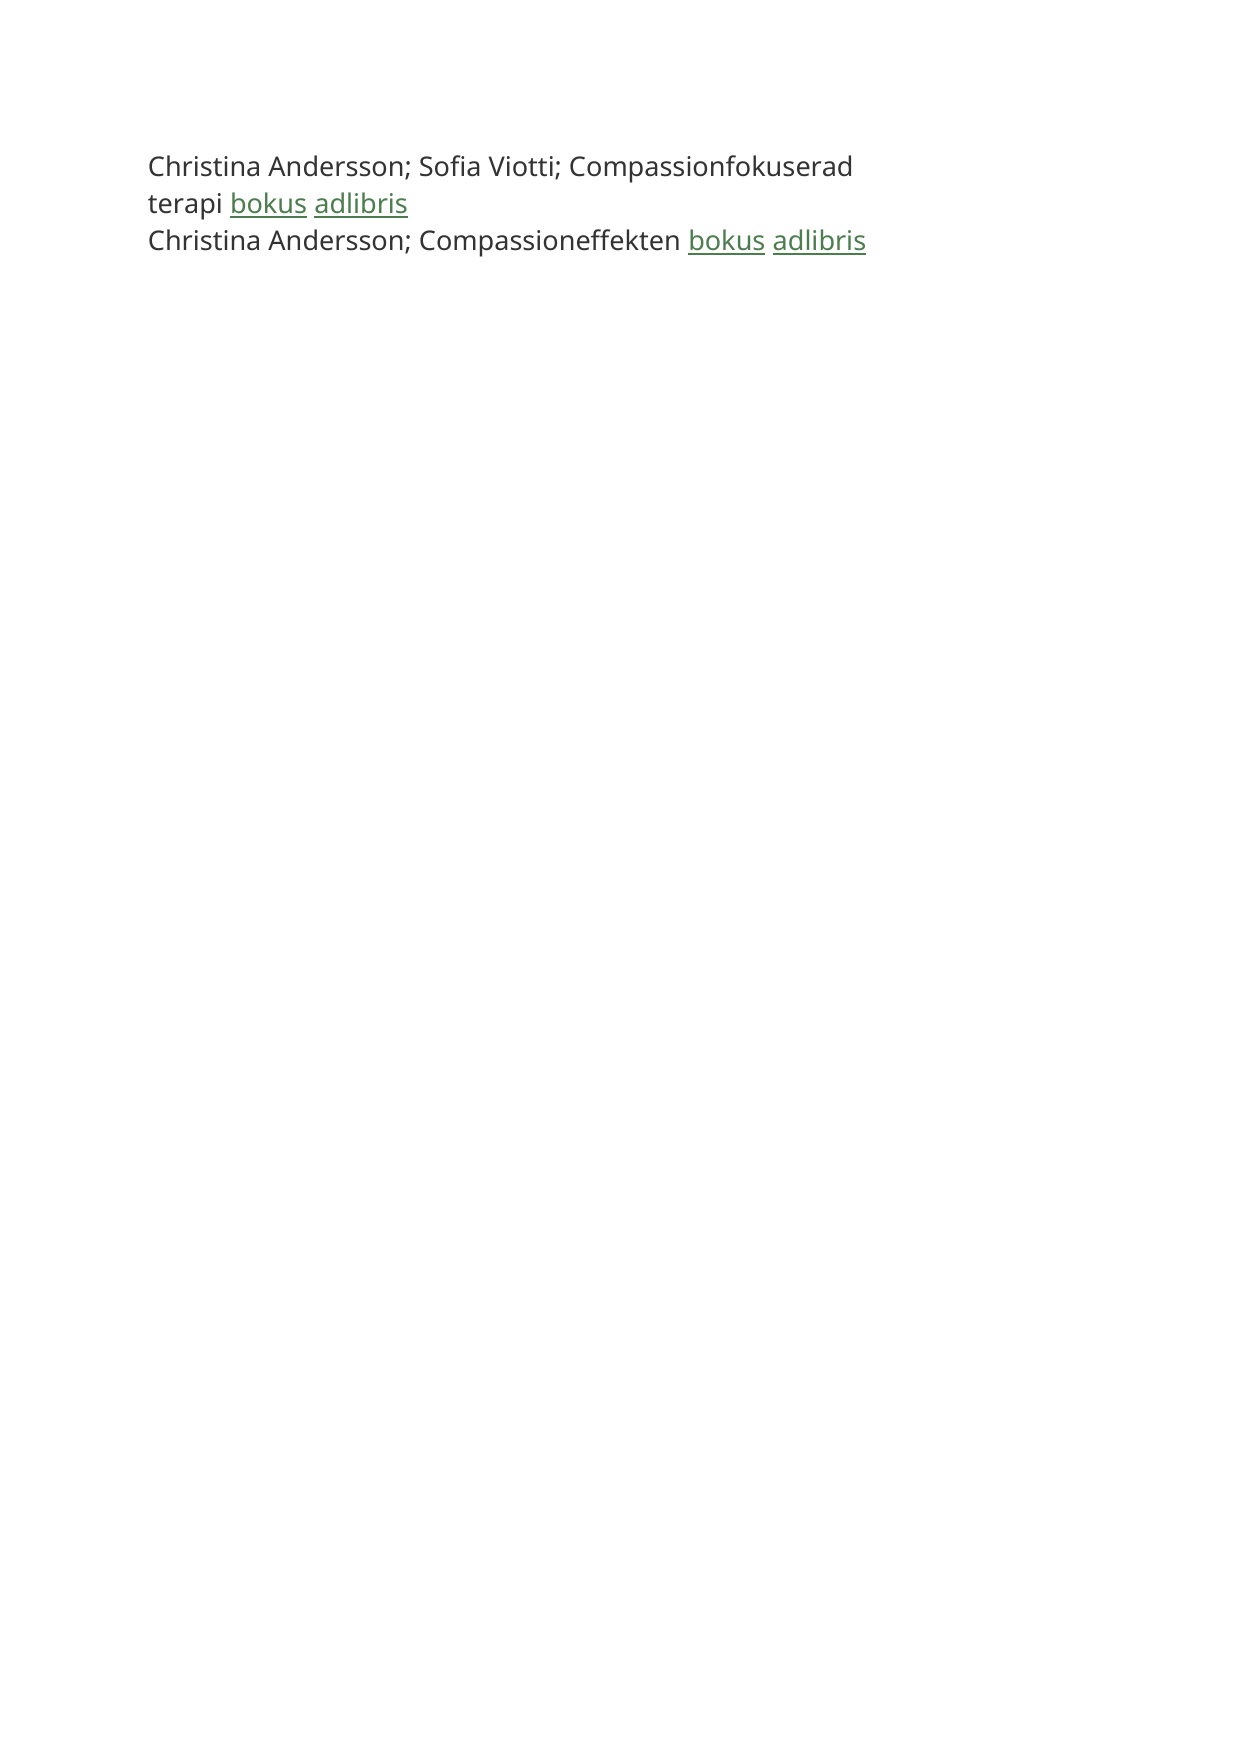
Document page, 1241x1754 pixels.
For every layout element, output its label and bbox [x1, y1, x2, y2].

text [148, 148, 1093, 287]
